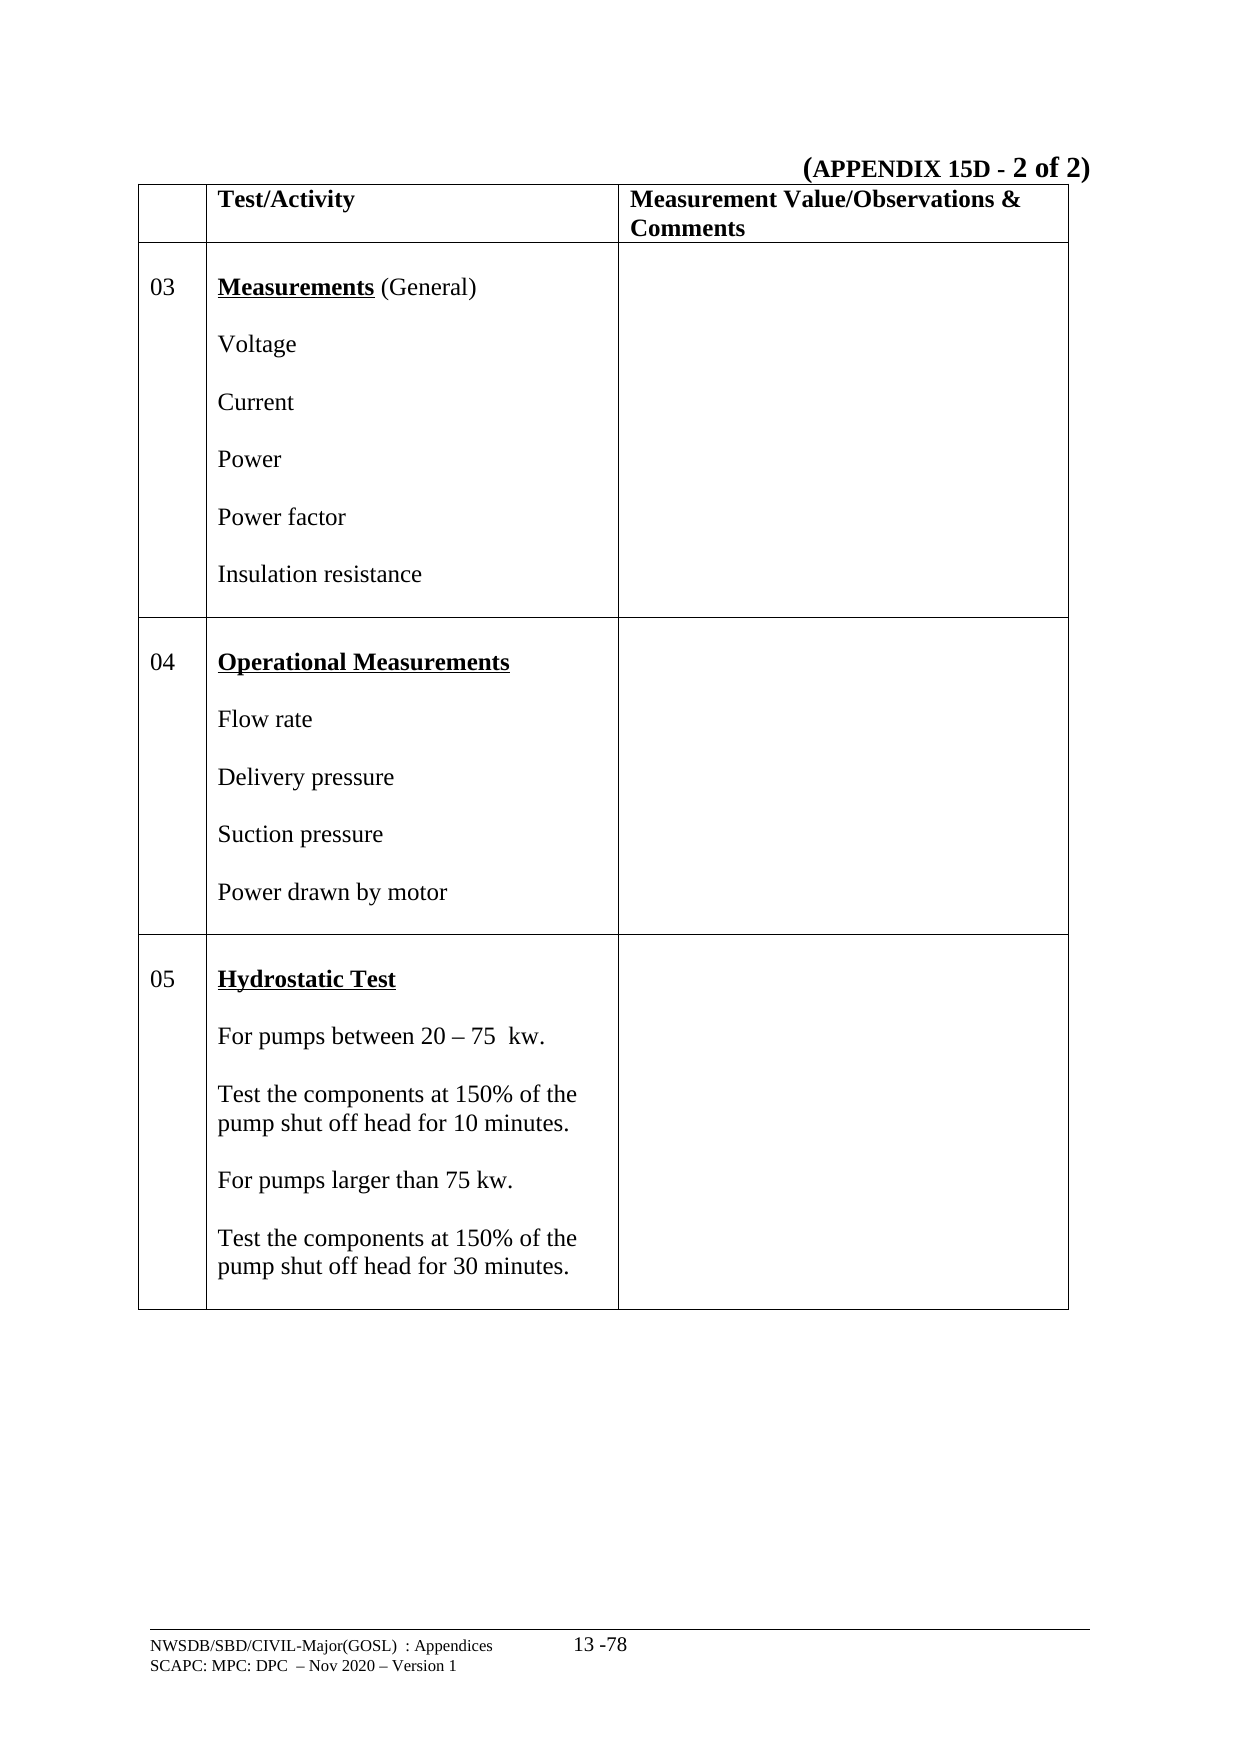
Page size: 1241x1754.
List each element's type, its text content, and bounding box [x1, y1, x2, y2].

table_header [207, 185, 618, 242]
text (Appendix 15D - 2 of 2) [150, 150, 1090, 183]
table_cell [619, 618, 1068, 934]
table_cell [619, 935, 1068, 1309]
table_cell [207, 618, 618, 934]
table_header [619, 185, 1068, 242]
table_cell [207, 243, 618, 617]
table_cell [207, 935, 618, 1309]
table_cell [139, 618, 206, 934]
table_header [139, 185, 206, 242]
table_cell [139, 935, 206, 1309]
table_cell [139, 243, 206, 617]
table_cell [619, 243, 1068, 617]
